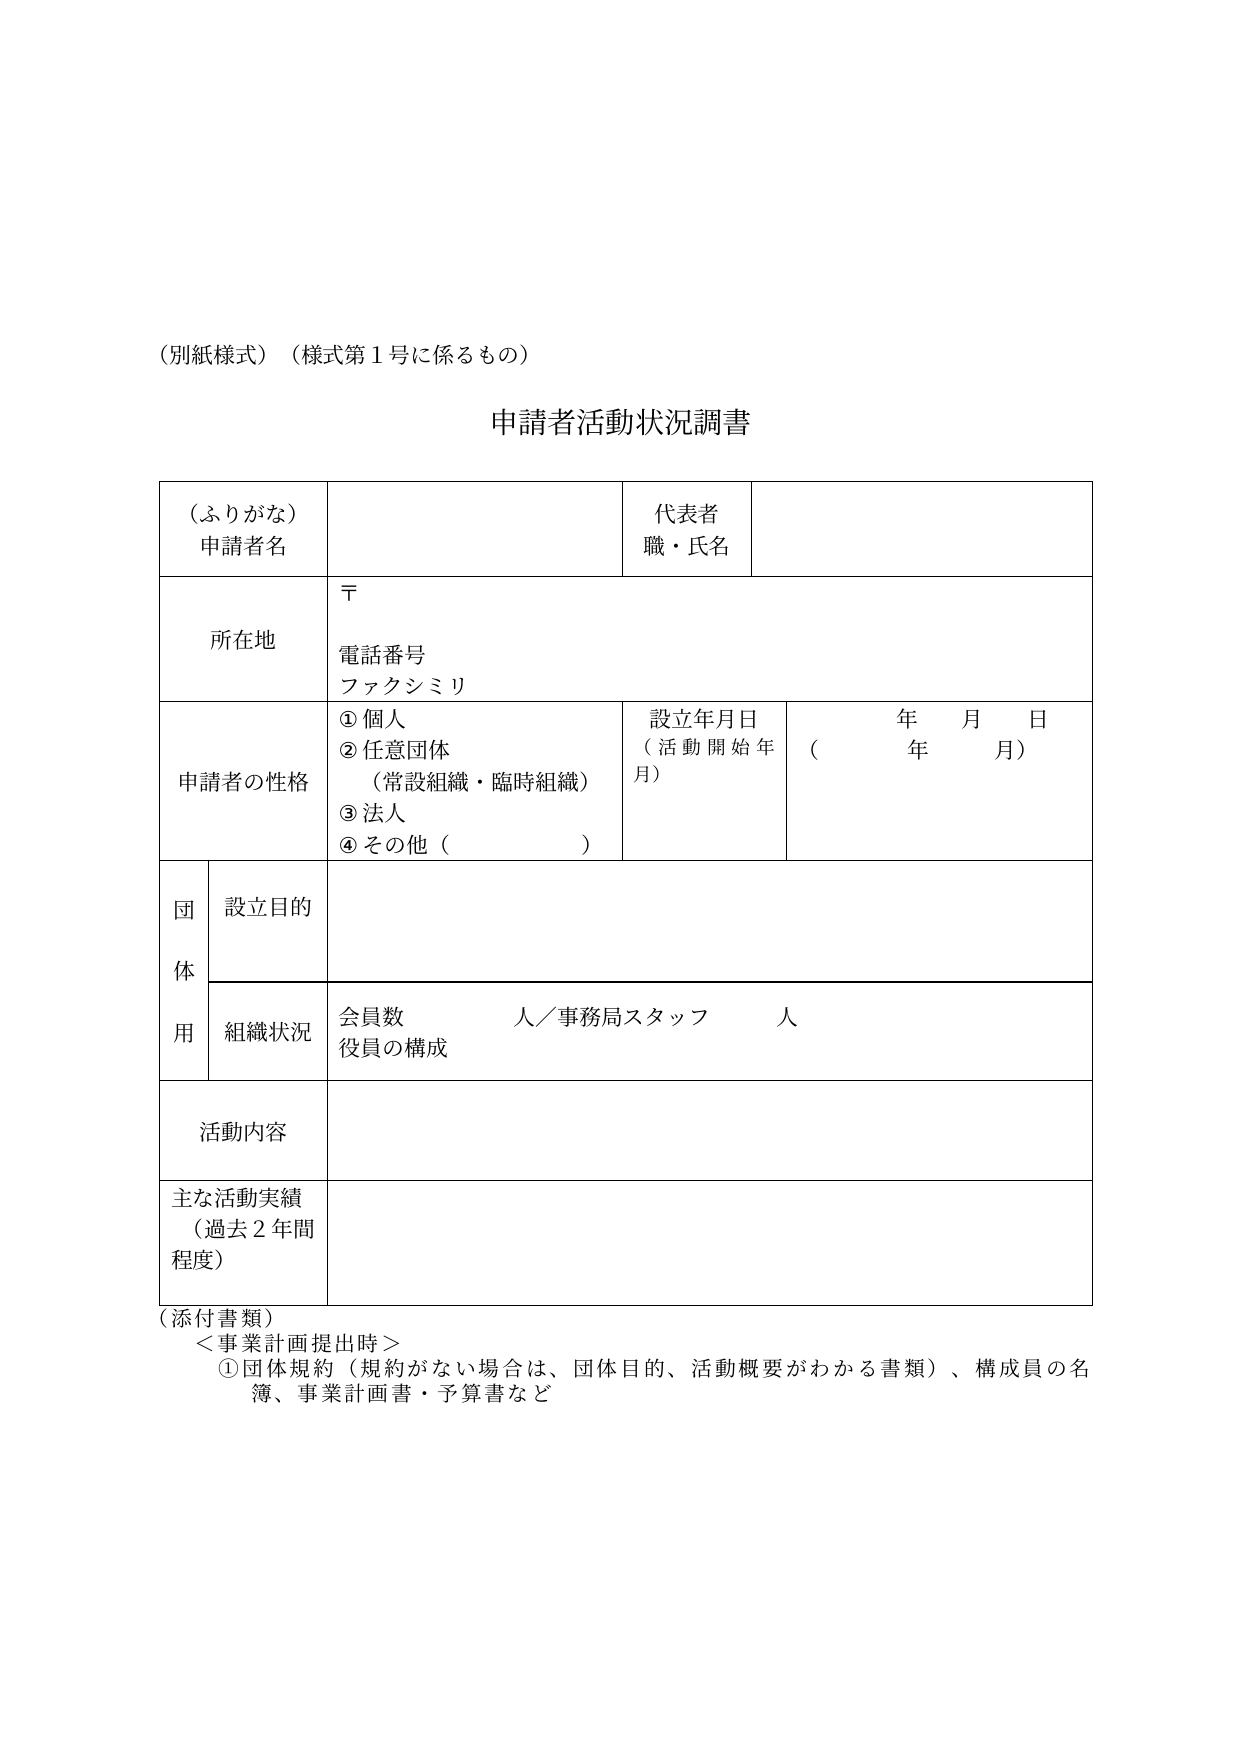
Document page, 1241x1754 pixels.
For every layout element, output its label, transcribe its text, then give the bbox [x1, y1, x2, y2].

table_cell [328, 861, 1092, 981]
table_cell 〒 電話番号 ファクシミリ [328, 577, 1092, 701]
table_cell 年 月 日 （ 年 月） [787, 702, 1092, 859]
table_header （ふりがな） 申請者名 [160, 482, 327, 576]
table_cell 組織状況 [209, 983, 327, 1080]
table_cell 主な活動実績 （過去２年間程度） [160, 1181, 327, 1305]
table_cell [328, 1181, 1092, 1305]
text ＜事業計画提出時＞ [148, 1331, 1092, 1356]
text （添付書類） [148, 1306, 1092, 1331]
table_cell 申請者の性格 [160, 702, 327, 859]
table_header [752, 482, 1092, 576]
table_cell 設立年月日 （活動開始年月） [623, 702, 786, 859]
table_cell 所在地 [160, 577, 327, 701]
table_cell ①個人 ②任意団体 （常設組織・臨時組織） ③法人 ④その他（ ） [328, 702, 622, 859]
table_header [328, 482, 622, 576]
table_cell 活動内容 [160, 1081, 327, 1180]
table_header 代表者 職・氏名 [623, 482, 751, 576]
table_cell 団 体 用 [160, 861, 208, 1080]
table_cell 会員数 人／事務局スタッフ 人 役員の構成 [328, 983, 1092, 1080]
table_cell 設立目的 [209, 861, 327, 981]
table_cell [328, 1081, 1092, 1180]
text 申請者活動状況調書 [148, 400, 1092, 442]
text （別紙様式）（様式第１号に係るもの） [148, 338, 1092, 370]
text ①団体規約（規約がない場合は、団体目的、活動概要がわかる書類）、構成員の名簿、事業計画書・予算書など [148, 1356, 1092, 1406]
